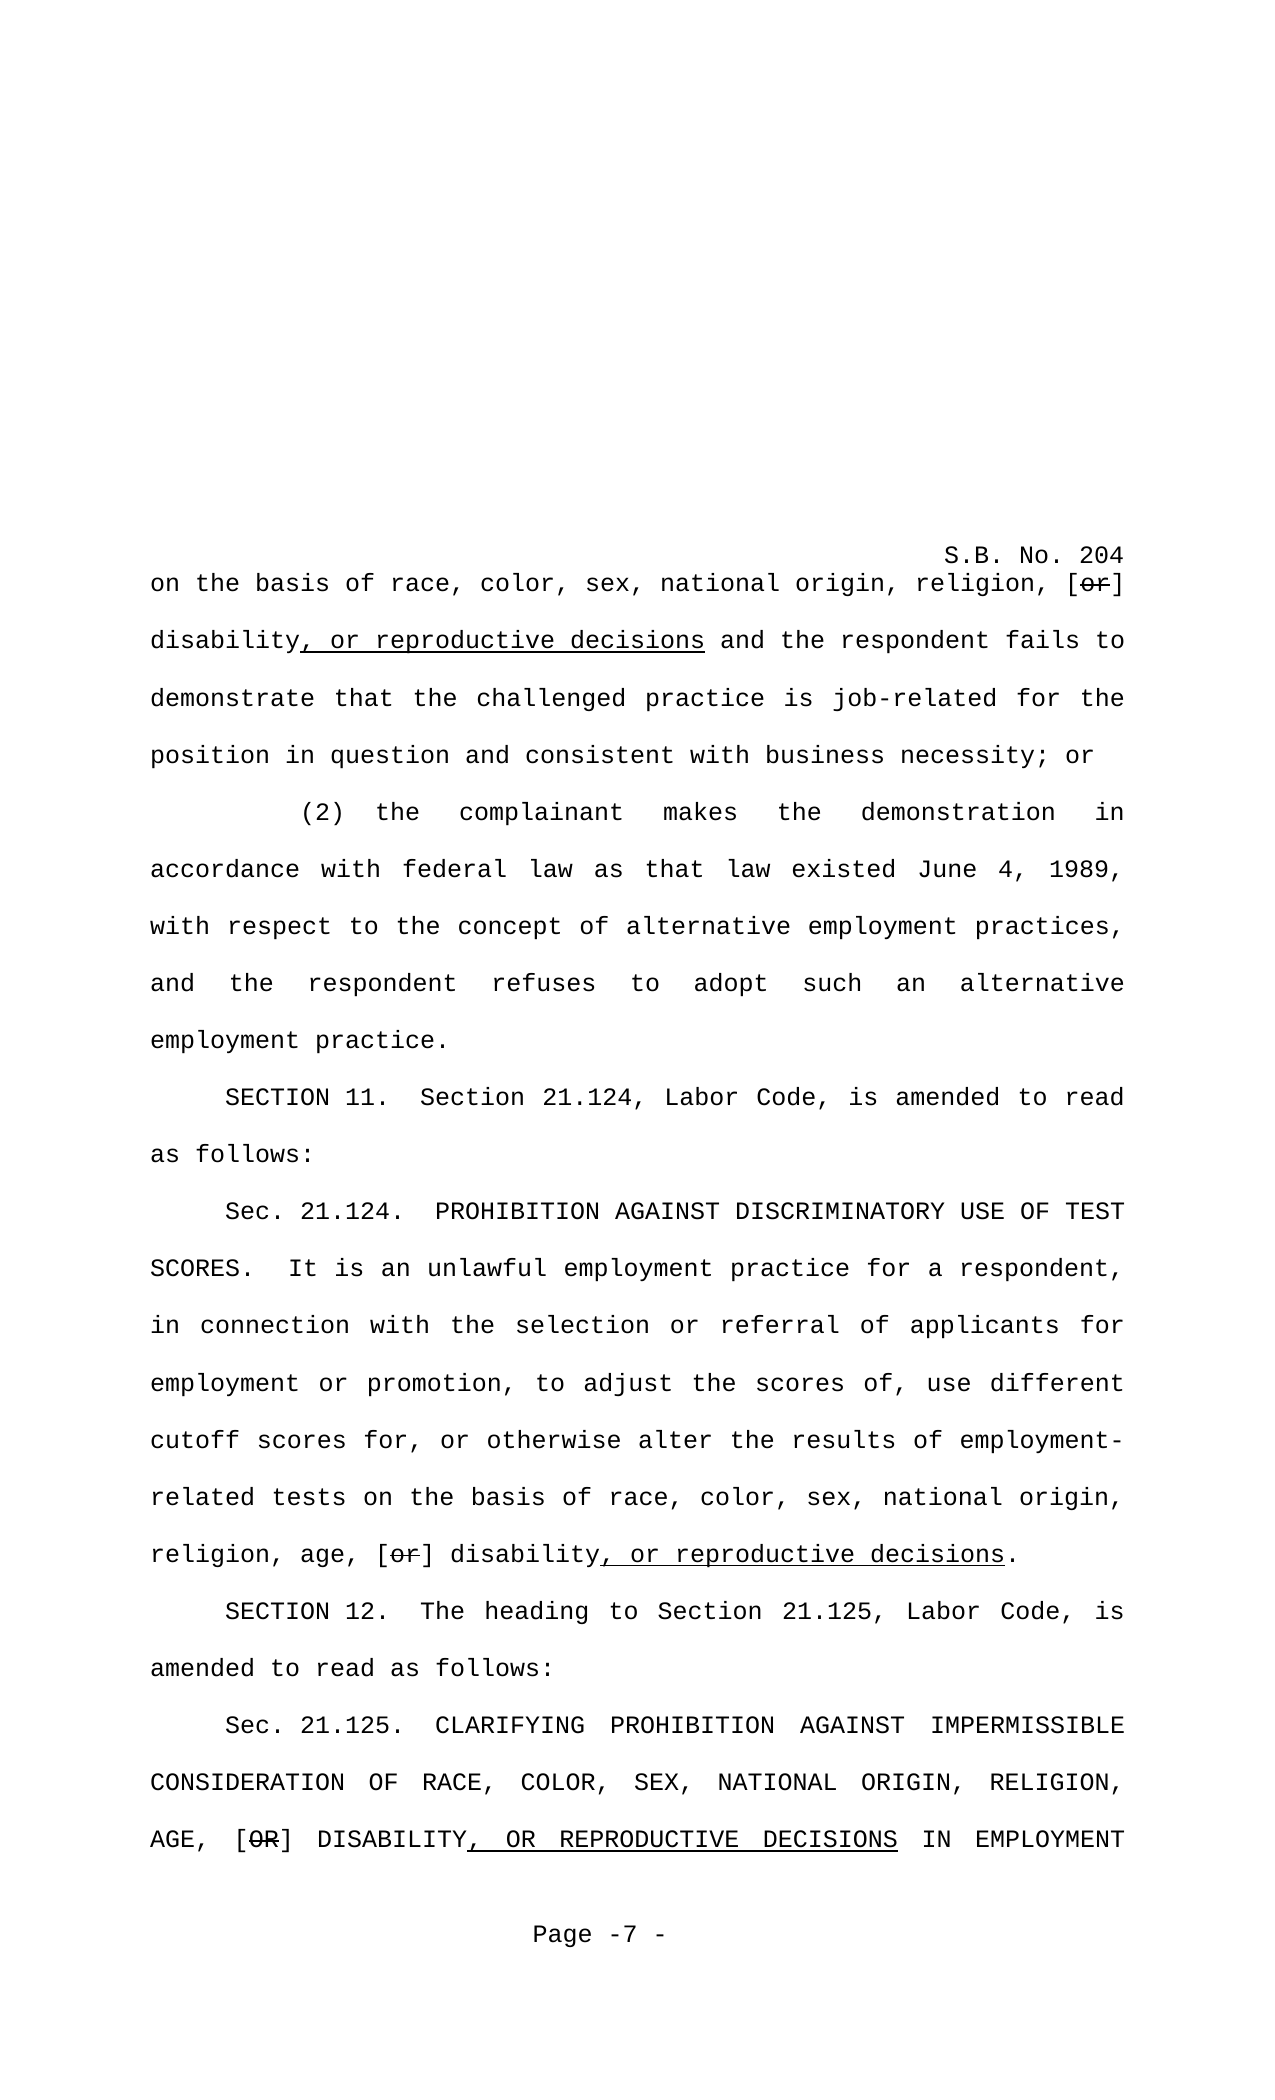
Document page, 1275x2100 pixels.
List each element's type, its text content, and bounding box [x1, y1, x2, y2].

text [150, 571, 1125, 771]
text (2) the complainant makes the demonstration in accordance with federal law as that law existed June 4, 1989, with respect to the concept of alternative employment practices, and the respondent refuses to adopt such an alternative employment practice. [150, 799, 1125, 1056]
text Sec. 21.124. PROHIBITION AGAINST DISCRIMINATORY USE OF TEST SCORES. It is an unlawful employment practice for a respondent, in connection with the selection or referral of applicants for employment or promotion, to adjust the scores of, use different cutoff scores for, or otherwise alter the results of employment-related tests on the basis of race, color, sex, national origin, religion, age, [or] disability, or reproductive decisions. [150, 1199, 1125, 1570]
text SECTION 12. The heading to Section 21.125, Labor Code, is amended to read as follows: [150, 1598, 1125, 1684]
text SECTION 11. Section 21.124, Labor Code, is amended to read as follows: [150, 1084, 1125, 1170]
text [150, 1712, 1125, 1855]
